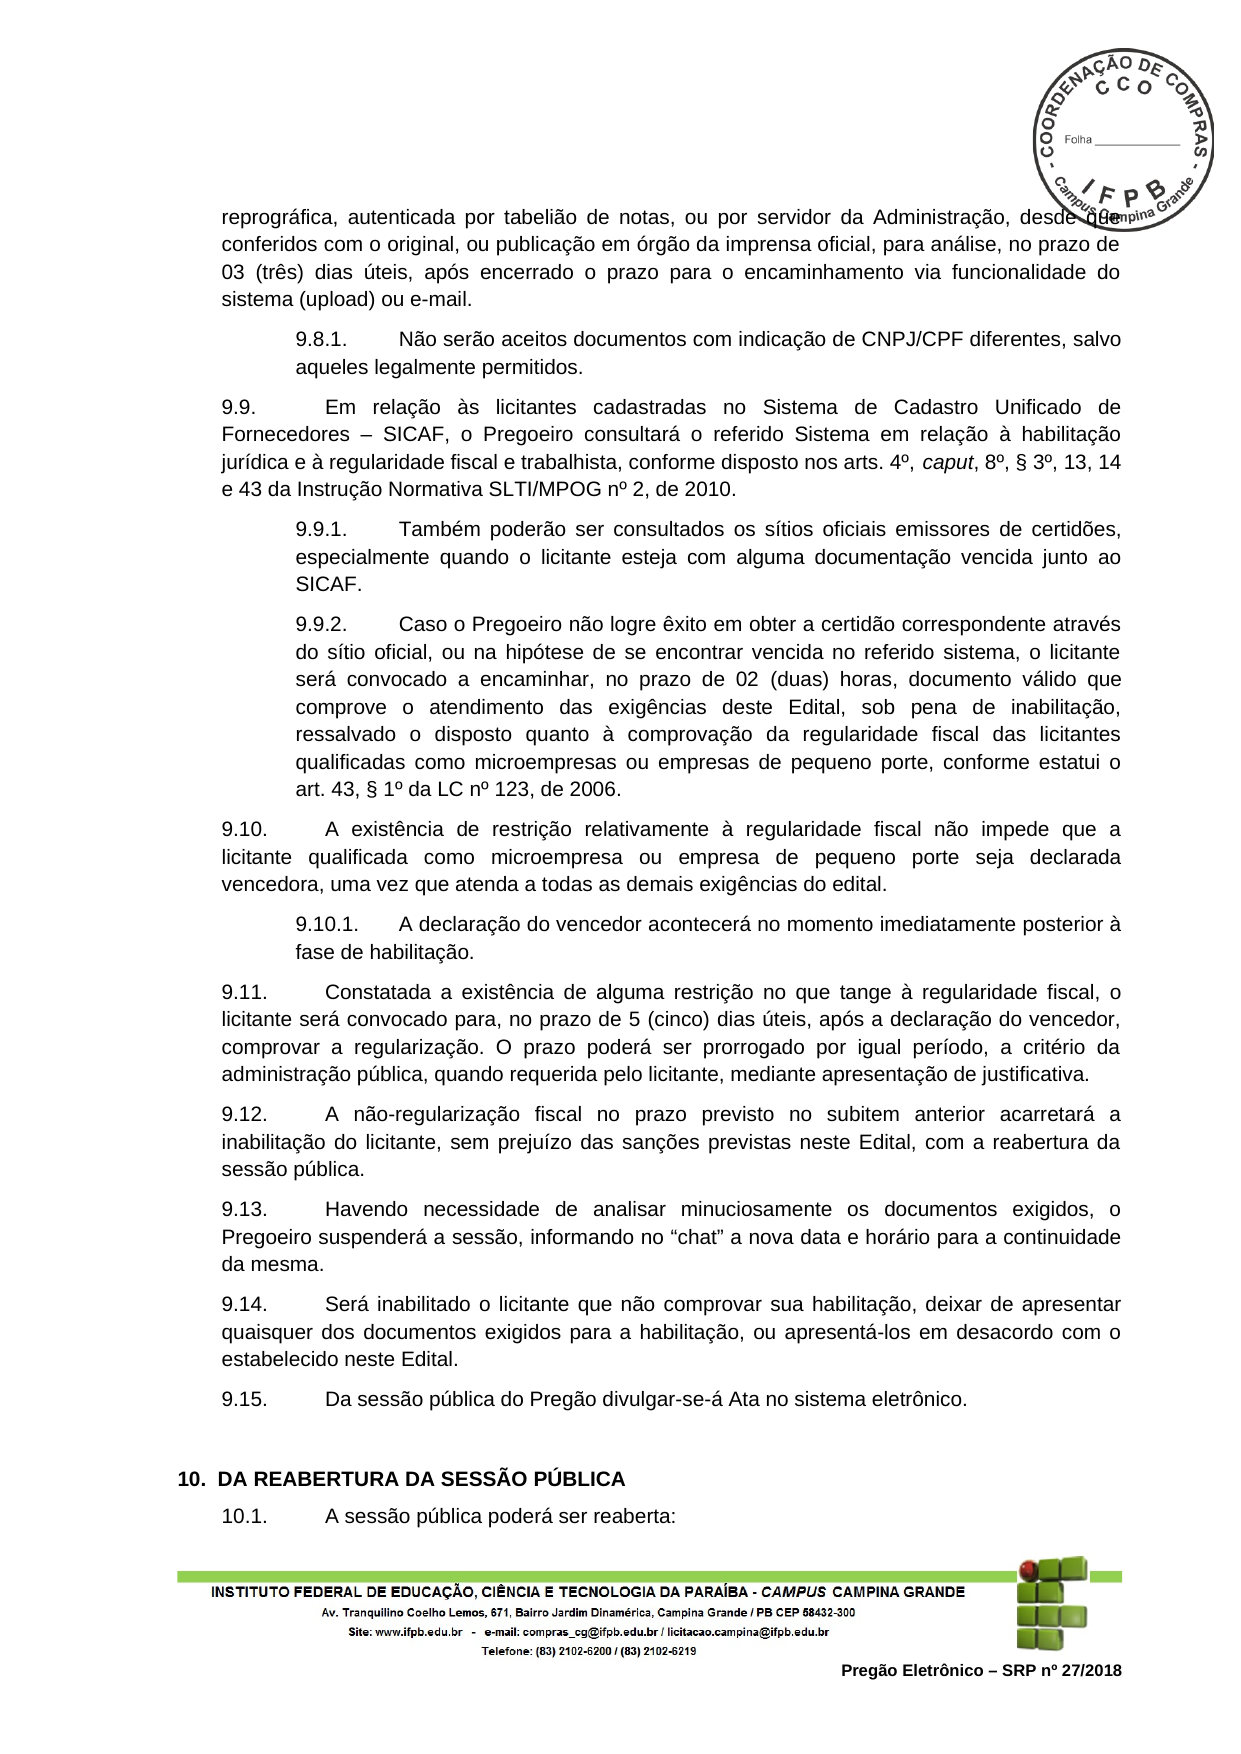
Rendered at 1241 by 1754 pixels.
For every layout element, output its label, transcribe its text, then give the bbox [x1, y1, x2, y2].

list Da sessão pública do Pregão divulgar-se-á Ata no sistema eletrônico. [221, 1387, 1122, 1411]
list A declaração do vencedor acontecerá no momento imediatamente posterior à fase de habilitação. [295, 912, 1122, 964]
list Constatada a existência de alguma restrição no que tange à regularidade fiscal, o licitante será convocado para, no prazo de 5 (cinco) dias úteis, após a declaração do vencedor, comprovar a regularização. O prazo poderá ser prorrogado por igual período, a critério da administração pública, quando requerida pelo licitante, mediante apresentação de justificativa. [221, 980, 1122, 1086]
list Também poderão ser consultados os sítios oficiais emissores de certidões, especialmente quando o licitante esteja com alguma documentação vencida junto ao SICAF. [295, 517, 1122, 596]
list A não-regularização fiscal no prazo previsto no subitem anterior acarretará a inabilitação do licitante, sem prejuízo das sanções previstas neste Edital, com a reabertura da sessão pública. [221, 1102, 1122, 1181]
picture [1032, 48, 1214, 232]
list A existência de restrição relativamente à regularidade fiscal não impede que a licitante qualificada como microempresa ou empresa de pequeno porte seja declarada vencedora, uma vez que atenda a todas as demais exigências do edital. [221, 817, 1122, 896]
list DA REABERTURA DA SESSÃO PÚBLICA [177, 1467, 1122, 1491]
list Não serão aceitos documentos com indicação de CNPJ/CPF diferentes, salvo aqueles legalmente permitidos. [295, 327, 1122, 379]
picture [177, 1549, 1123, 1661]
list Será inabilitado o licitante que não comprovar sua habilitação, deixar de apresentar quaisquer dos documentos exigidos para a habilitação, ou apresentá-los em desacordo com o estabelecido neste Edital. [221, 1292, 1122, 1371]
list Caso o Pregoeiro não logre êxito em obter a certidão correspondente através do sítio oficial, ou na hipótese de se encontrar vencida no referido sistema, o licitante será convocado a encaminhar, no prazo de 02 (duas) horas, documento válido que comprove o atendimento das exigências deste Edital, sob pena de inabilitação, ressalvado o disposto quanto à comprovação da regularidade fiscal das licitantes qualificadas como microempresas ou empresas de pequeno porte, conforme estatui o art. 43, § 1º da LC nº 123, de 2006. [295, 612, 1122, 801]
list Havendo necessidade de analisar minuciosamente os documentos exigidos, o Pregoeiro suspenderá a sessão, informando no “chat” a nova data e horário para a continuidade da mesma. [221, 1197, 1122, 1276]
list Em relação às licitantes cadastradas no Sistema de Cadastro Unificado de Fornecedores – SICAF, o Pregoeiro consultará o referido Sistema em relação à habilitação jurídica e à regularidade fiscal e trabalhista, conforme disposto nos arts. 4º, caput, 8º, § 3º, 13, 14 e 43 da Instrução Normativa SLTI/MPOG nº 2, de 2010. [221, 395, 1122, 501]
list A sessão pública poderá ser reaberta: [221, 1504, 1122, 1528]
